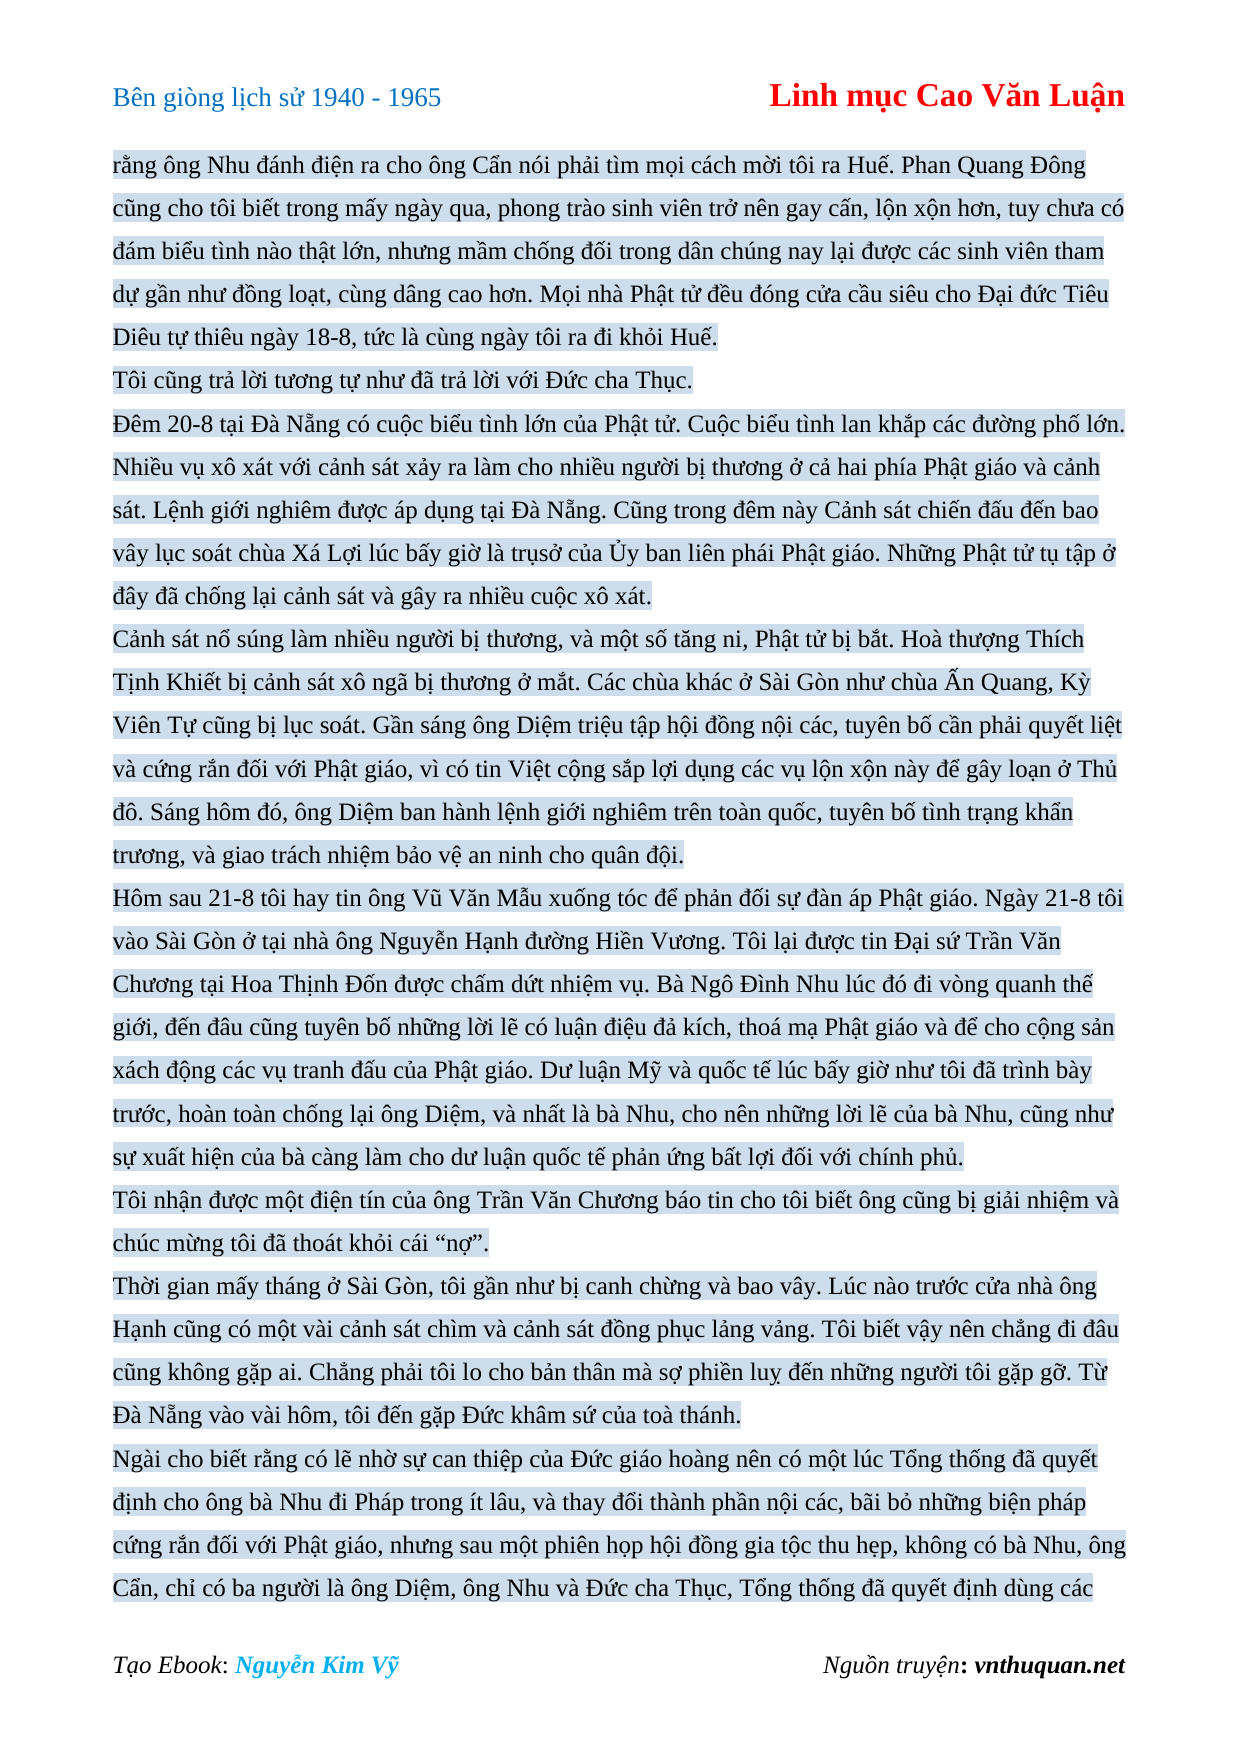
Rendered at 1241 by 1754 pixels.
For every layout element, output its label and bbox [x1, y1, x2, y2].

text [112, 150, 1128, 1602]
